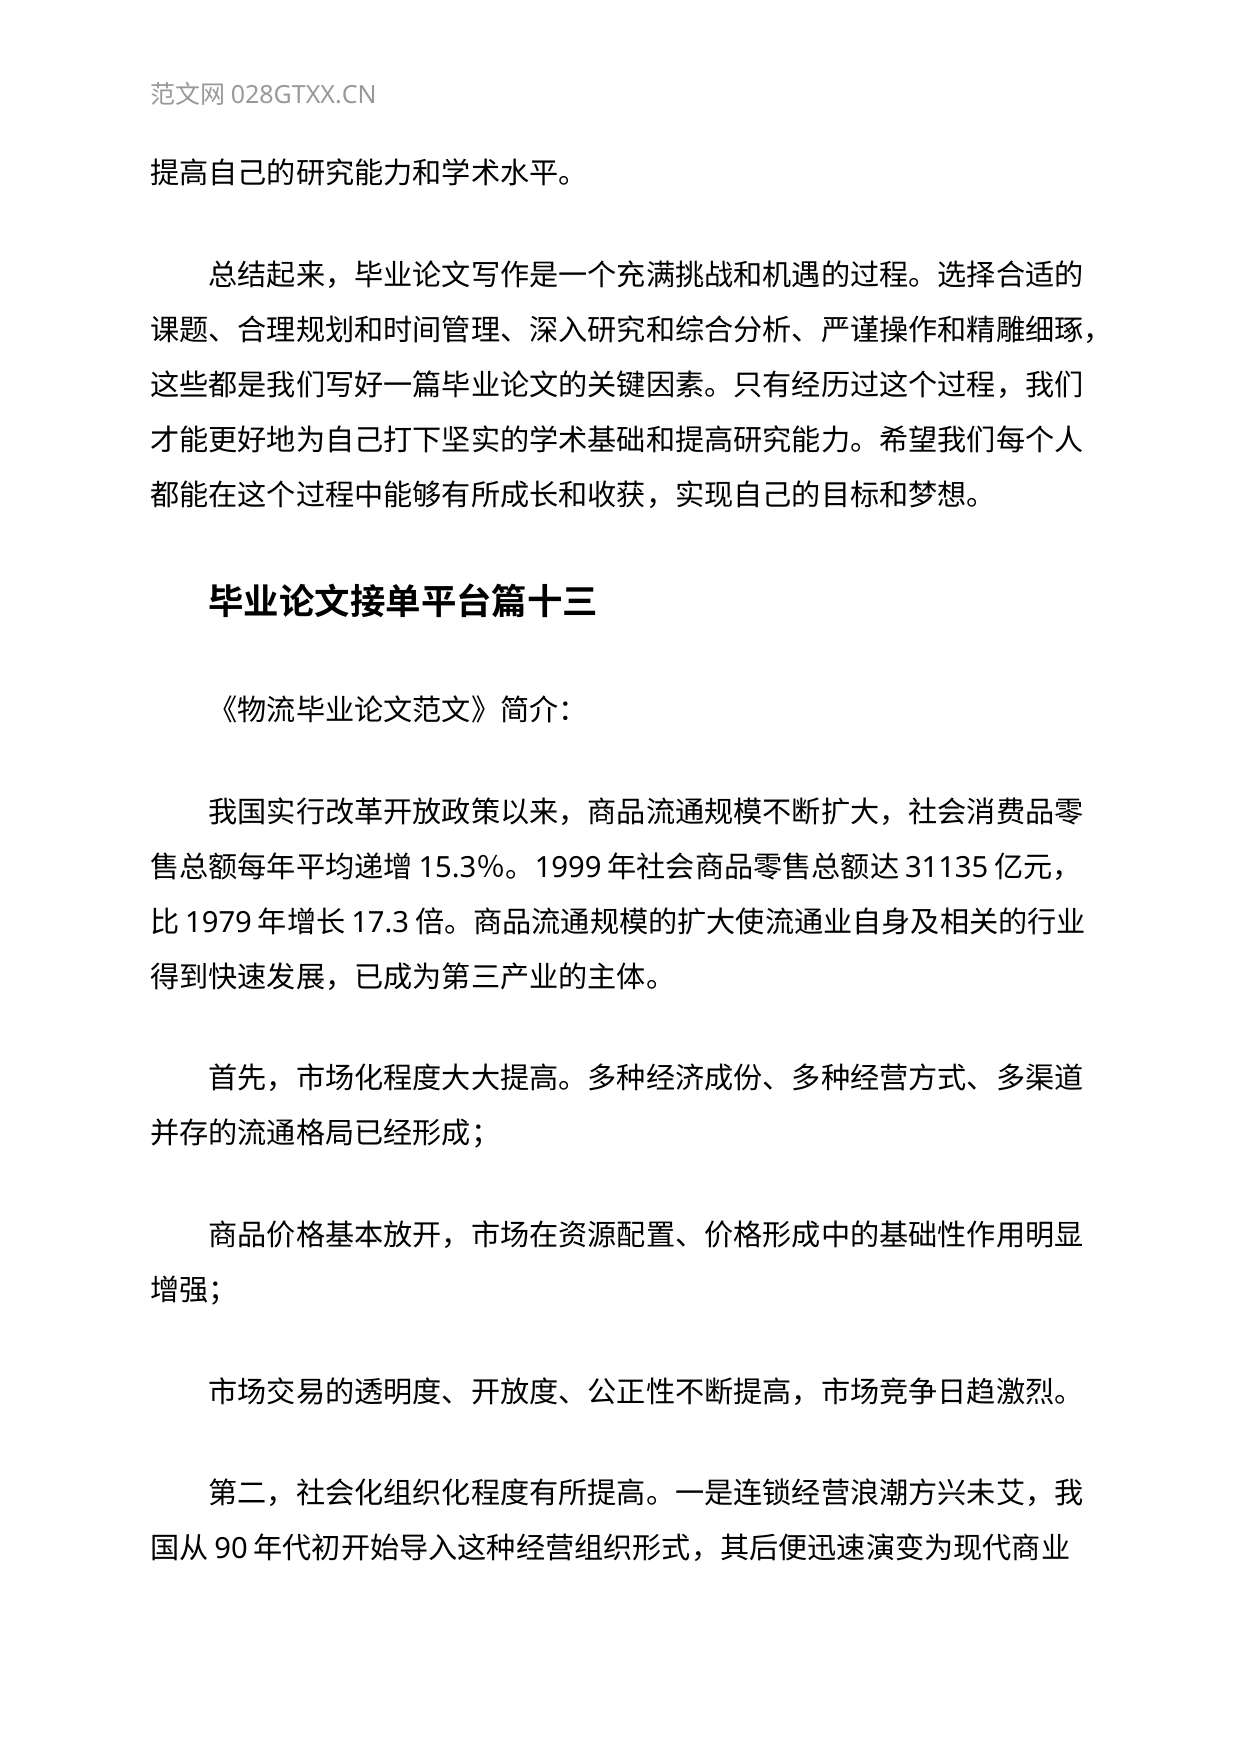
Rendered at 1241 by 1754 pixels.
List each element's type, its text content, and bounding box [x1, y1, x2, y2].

text 毕业论文接单平台篇十三 [150, 573, 1090, 624]
text 总结起来，毕业论文写作是一个充满挑战和机遇的过程。选择合适的课题、合理规划和时间管理、深入研究和综合分析、严谨操作和精雕细琢，这些都是我们写好一篇毕业论文的关键因素。只有经历过这个过程，我们才能更好地为自己打下坚实的学术基础和提高研究能力。希望我们每个人都能在这个过程中能够有所成长和收获，实现自己的目标和梦想。 [150, 252, 1090, 514]
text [150, 1470, 1090, 1567]
text 首先，市场化程度大大提高。多种经济成份、多种经营方式、多渠道并存的流通格局已经形成； [150, 1055, 1090, 1152]
text 商品价格基本放开，市场在资源配置、价格形成中的基础性作用明显增强； [150, 1212, 1090, 1309]
text 《物流毕业论文范文》简介： [150, 687, 1090, 729]
text 市场交易的透明度、开放度、公正性不断提高，市场竞争日趋激烈。 [150, 1368, 1090, 1411]
text 我国实行改革开放政策以来，商品流通规模不断扩大，社会消费品零售总额每年平均递增15.3％。1999年社会商品零售总额达31135亿元，比1979年增长17.3倍。商品流通规模的扩大使流通业自身及相关的行业得到快速发展，已成为第三产业的主体。 [150, 788, 1090, 996]
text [150, 150, 1090, 192]
